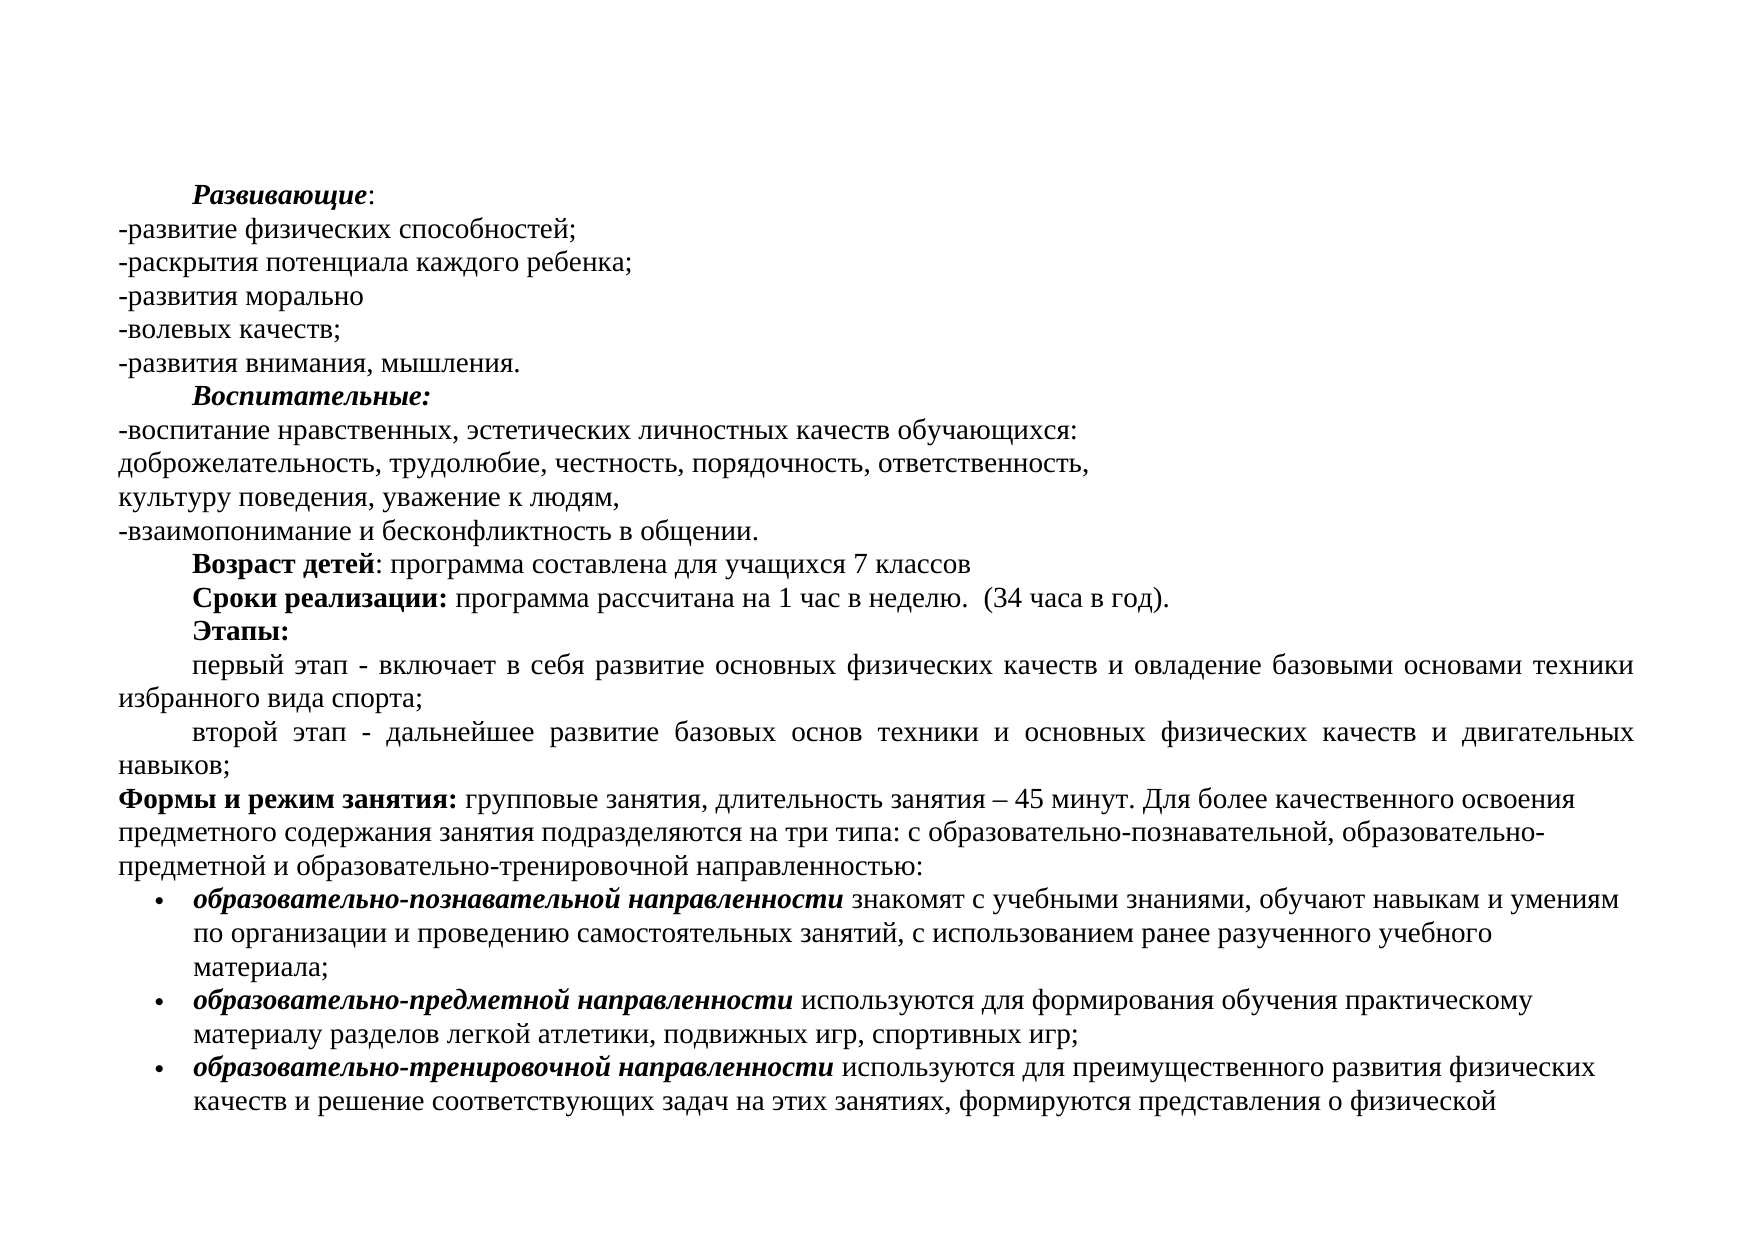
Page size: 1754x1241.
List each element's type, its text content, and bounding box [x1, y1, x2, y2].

text -волевых качеств; [118, 311, 1636, 345]
text второй этап - дальнейшее развитие базовых основ техники и основных физических качеств и двигательных навыков; [118, 714, 1636, 781]
text доброжелательность, трудолюбие, честность, порядочность, ответственность, [118, 446, 1636, 479]
list образовательно-предметной направленности используются для формирования обучения практическому материалу разделов легкой атлетики, подвижных игр, спортивных игр; [156, 982, 1636, 1049]
text -раскрытия потенциала каждого ребенка; [118, 244, 1636, 278]
text -развитие физических способностей; [118, 211, 1636, 244]
text культуру поведения, уважение к людям, [118, 479, 1636, 513]
text -развития внимания, мышления. [118, 345, 1636, 378]
text -воспитание нравственных, эстетических личностных качеств обучающихся: [118, 412, 1636, 446]
text Формы и режим занятия: групповые занятия, длительность занятия – 45 минут. Для более качественного освоения предметного содержания занятия подразделяются на три типа: с образовательно-познавательной, образовательно-предметной и образовательно-тренировочной направленностью: [118, 781, 1636, 882]
list образовательно-познавательной направленности знакомят с учебными знаниями, обучают навыкам и умениям по организации и проведению самостоятельных занятий, с использованием ранее разученного учебного материала; [156, 882, 1636, 982]
text Воспитательные: [118, 378, 1636, 412]
text Этапы: [118, 613, 1636, 647]
text -развития морально [118, 278, 1636, 311]
text Сроки реализации: программа рассчитана на 1 час в неделю. (34 часа в год). [118, 580, 1636, 613]
text первый этап - включает в себя развитие основных физических качеств и овладение базовыми основами техники избранного вида спорта; [118, 647, 1636, 714]
text Возраст детей: программа составлена для учащихся 7 классов [118, 546, 1636, 580]
text Развивающие: [118, 177, 1636, 211]
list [156, 1049, 1636, 1116]
text -взаимопонимание и бесконфликтность в общении. [118, 513, 1636, 546]
